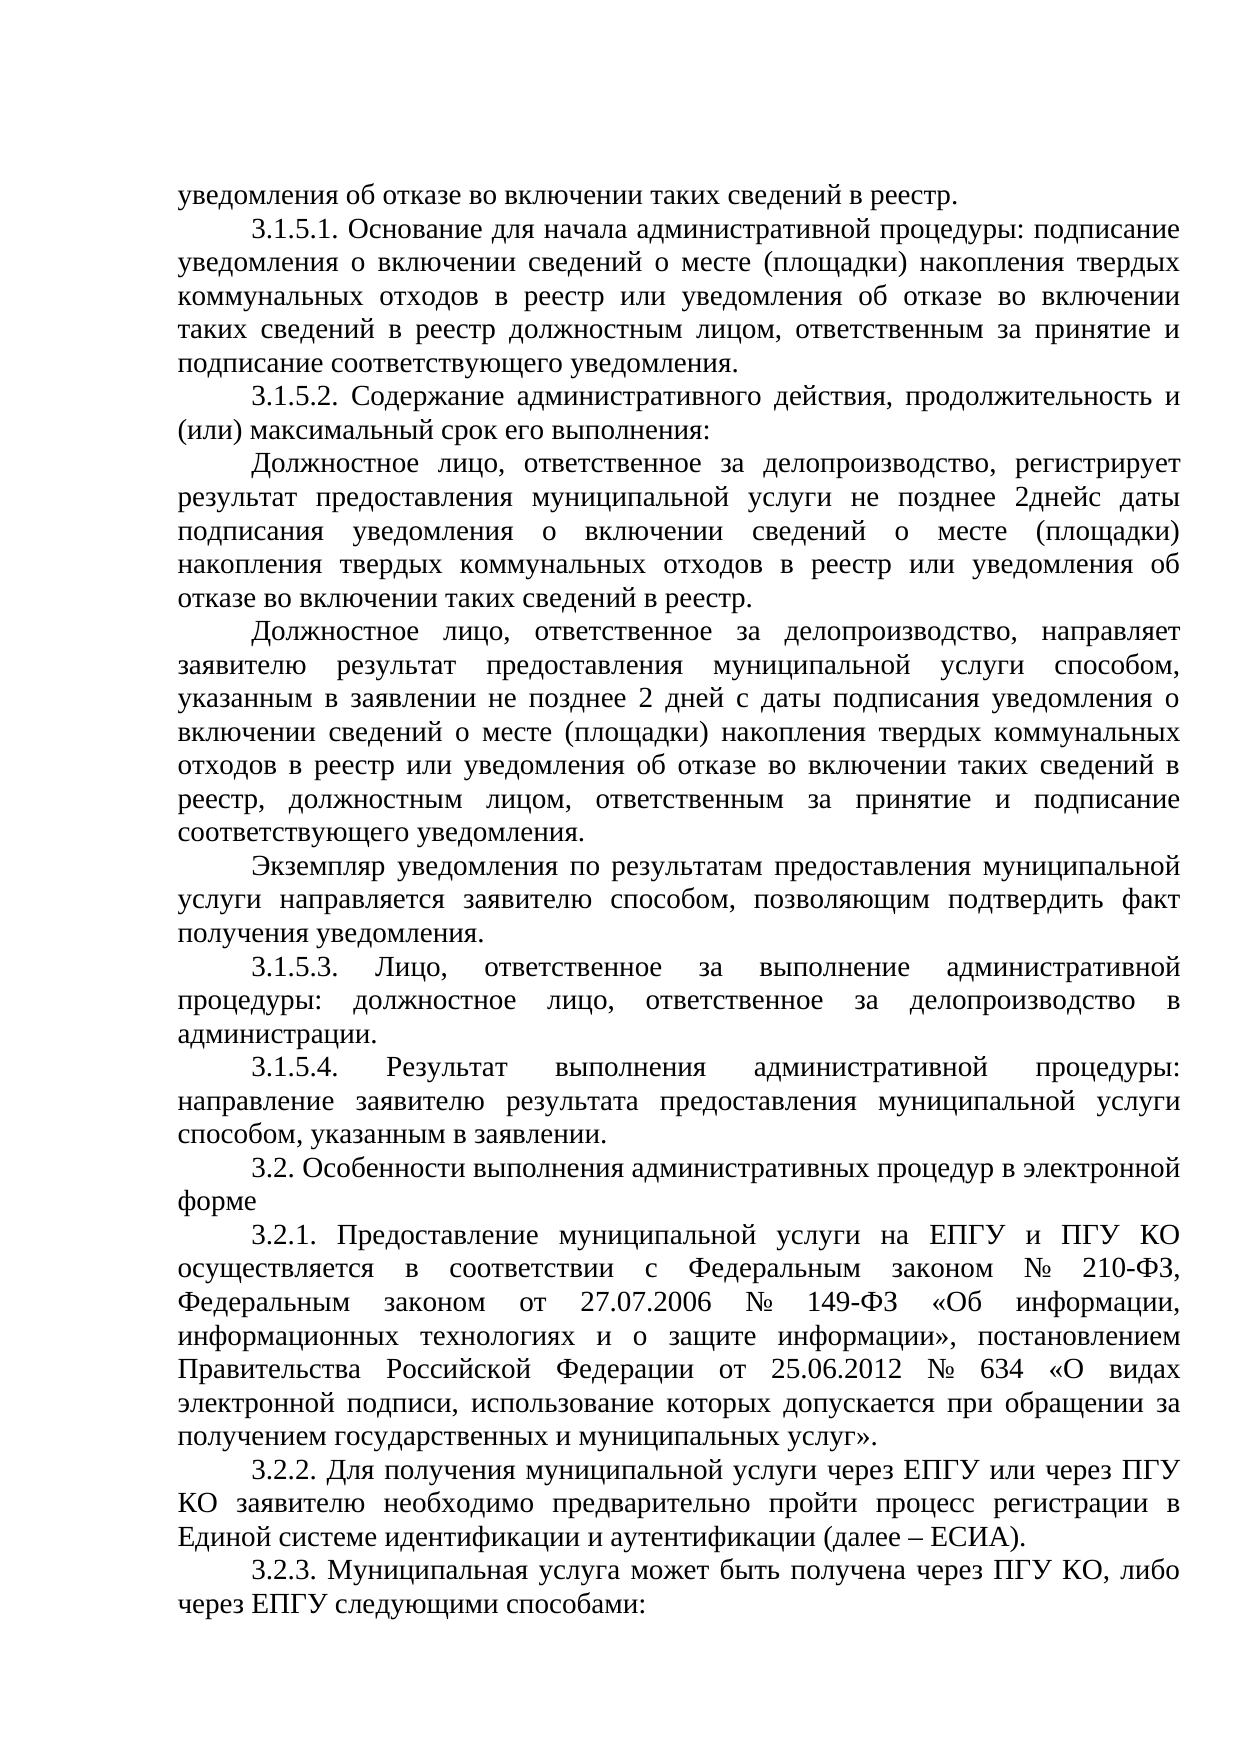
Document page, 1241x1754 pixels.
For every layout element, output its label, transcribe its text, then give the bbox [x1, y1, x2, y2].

text Экземпляр уведомления по результатам предоставления муниципальной услуги направляется заявителю способом, позволяющим подтвердить факт получения уведомления. [177, 848, 1181, 949]
text 3.2. Особенности выполнения административных процедур в электронной форме [177, 1150, 1181, 1217]
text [177, 177, 1181, 211]
text 3.1.5.1. Основание для начала административной процедуры: подписание уведомления о включении сведений о месте (площадки) накопления твердых коммунальных отходов в реестр или уведомления об отказе во включении таких сведений в реестр должностным лицом, ответственным за принятие и подписание соответствующего уведомления. [177, 211, 1181, 378]
text 3.2.3. Муниципальная услуга может быть получена через ПГУ КО, либо через ЕПГУ следующими способами: [177, 1552, 1181, 1619]
text 3.1.5.3. Лицо, ответственное за выполнение административной процедуры: должностное лицо, ответственное за делопроизводство в администрации. [177, 949, 1181, 1049]
text Должностное лицо, ответственное за делопроизводство, регистрирует результат предоставления муниципальной услуги не позднее 2днейс даты подписания уведомления о включении сведений о месте (площадки) накопления твердых коммунальных отходов в реестр или уведомления об отказе во включении таких сведений в реестр. [177, 446, 1181, 613]
text 3.2.1. Предоставление муниципальной услуги на ЕПГУ и ПГУ КО осуществляется в соответствии с Федеральным законом № 210-ФЗ, Федеральным законом от 27.07.2006 № 149-ФЗ «Об информации, информационных технологиях и о защите информации», постановлением Правительства Российской Федерации от 25.06.2012 № 634 «О видах электронной подписи, использование которых допускается при обращении за получением государственных и муниципальных услуг». [177, 1217, 1181, 1452]
text 3.2.2. Для получения муниципальной услуги через ЕПГУ или через ПГУ КО заявителю необходимо предварительно пройти процесс регистрации в Единой системе идентификации и аутентификации (далее – ЕСИА). [177, 1452, 1181, 1552]
text Должностное лицо, ответственное за делопроизводство, направляет заявителю результат предоставления муниципальной услуги способом, указанным в заявлении не позднее 2 дней с даты подписания уведомления о включении сведений о месте (площадки) накопления твердых коммунальных отходов в реестр или уведомления об отказе во включении таких сведений в реестр, должностным лицом, ответственным за принятие и подписание соответствующего уведомления. [177, 613, 1181, 848]
text 3.1.5.2. Содержание административного действия, продолжительность и (или) максимальный срок его выполнения: [177, 378, 1181, 446]
title 3.1.5.4. Результат выполнения административной процедуры: направление заявителю результата предоставления муниципальной услуги способом, указанным в заявлении. [177, 1049, 1181, 1150]
